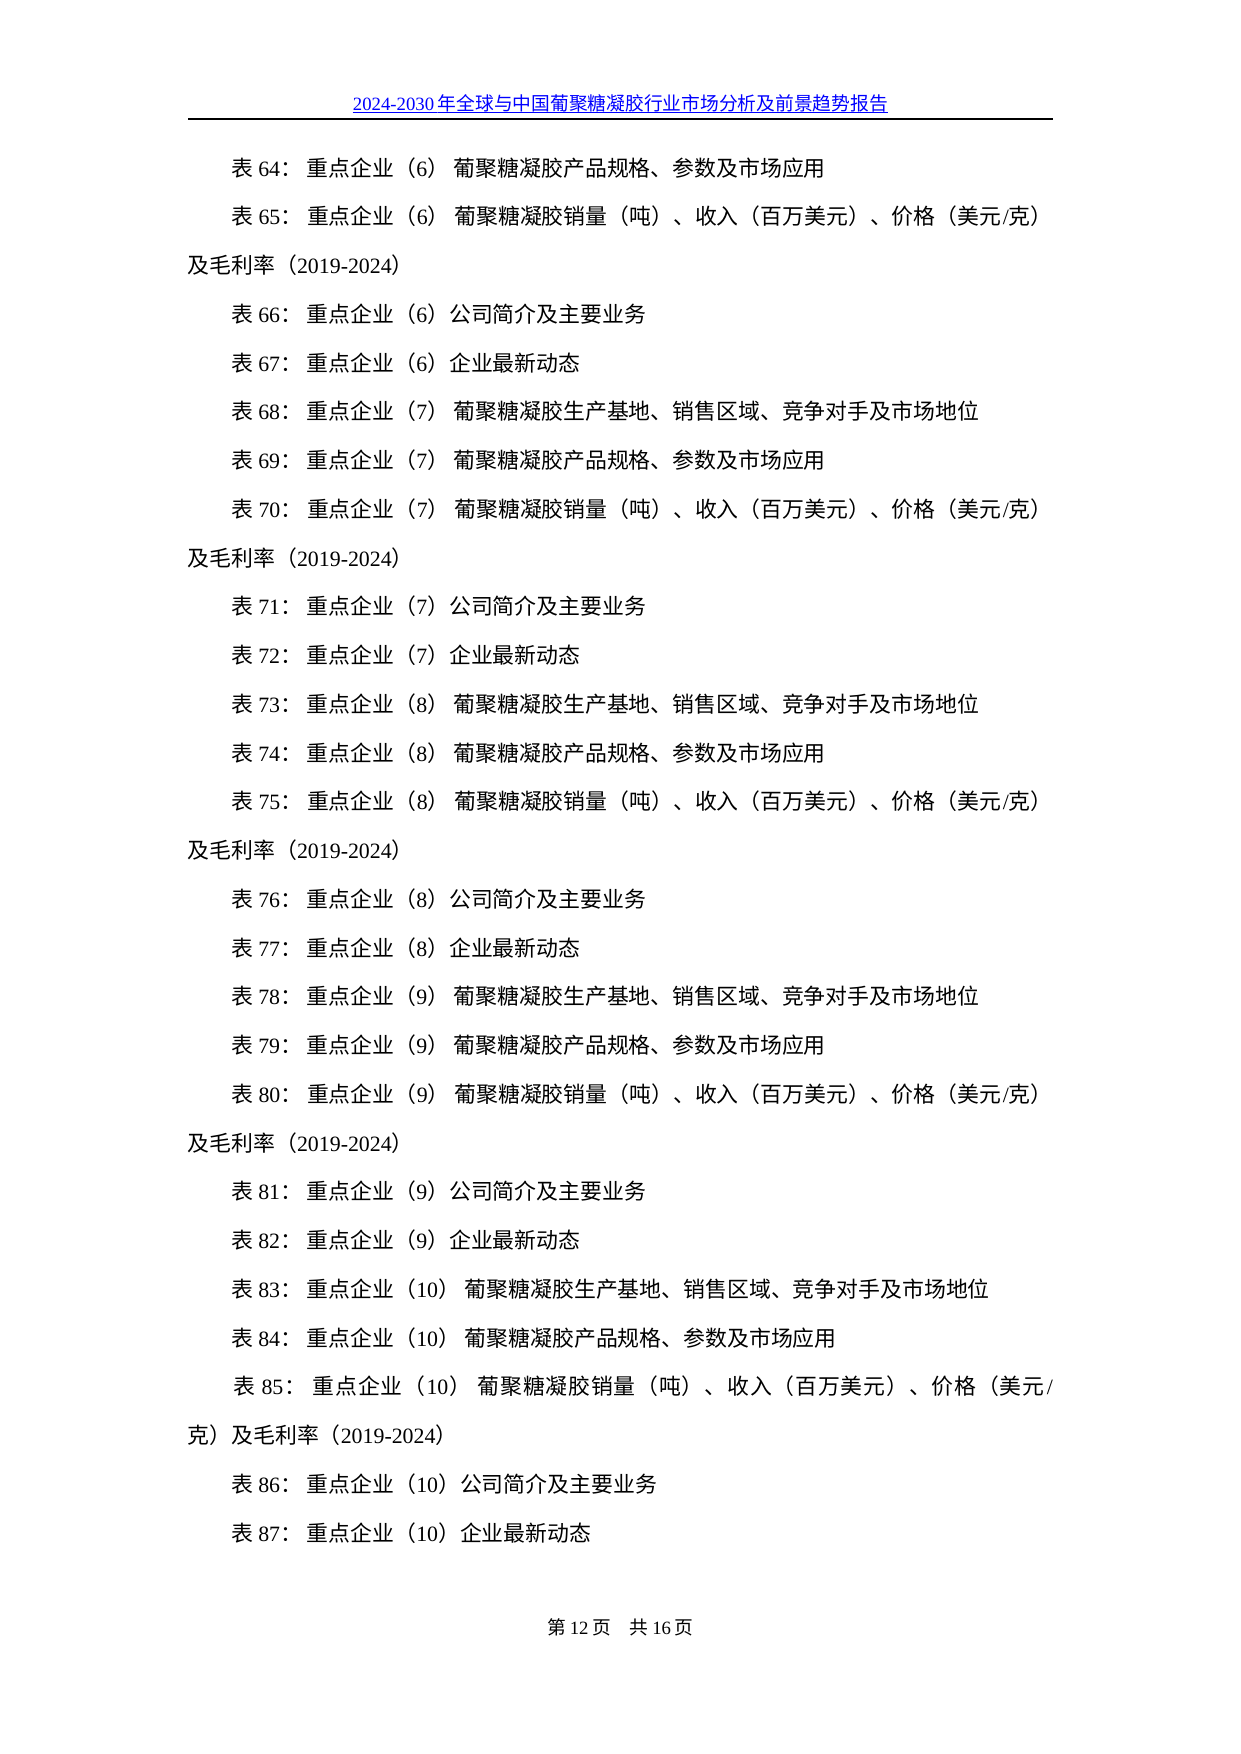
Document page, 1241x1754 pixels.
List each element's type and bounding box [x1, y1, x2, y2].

text [187, 150, 1053, 1548]
